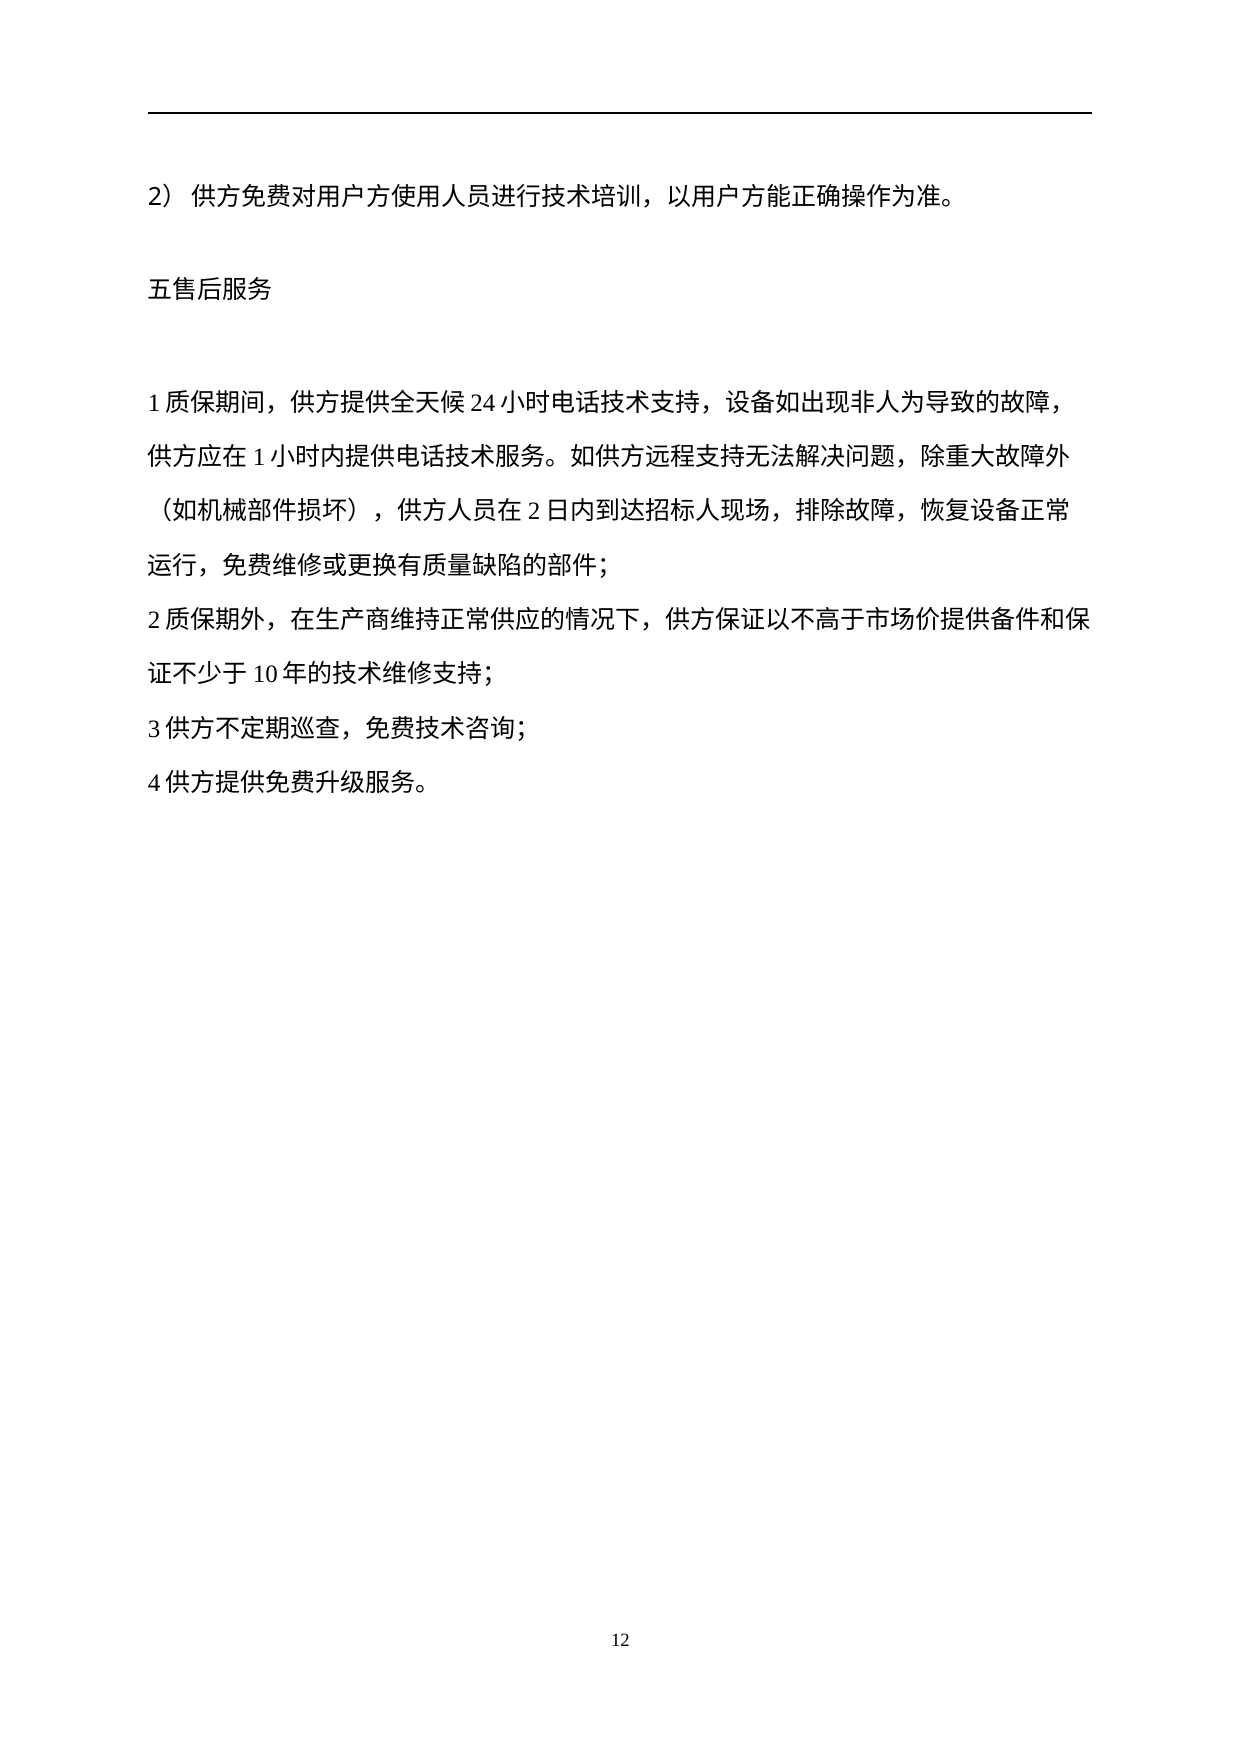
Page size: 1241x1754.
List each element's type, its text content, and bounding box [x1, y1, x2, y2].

list 供方免费对用户方使用人员进行技术培训，以用户方能正确操作为准。 [148, 162, 1092, 227]
subtitle 五售后服务 [148, 256, 1092, 321]
text 2质保期外，在生产商维持正常供应的情况下，供方保证以不高于市场价提供备件和保证不少于10年的技术维修支持； [148, 599, 1092, 690]
text 4供方提供免费升级服务。 [148, 763, 1092, 799]
text 3供方不定期巡查，免费技术咨询； [148, 708, 1092, 744]
text 1质保期间，供方提供全天候24小时电话技术支持，设备如出现非人为导致的故障，供方应在1小时内提供电话技术服务。如供方远程支持无法解决问题，除重大故障外（如机械部件损坏），供方人员在2日内到达招标人现场，排除故障，恢复设备正常运行，免费维修或更换有质量缺陷的部件； [148, 382, 1092, 581]
